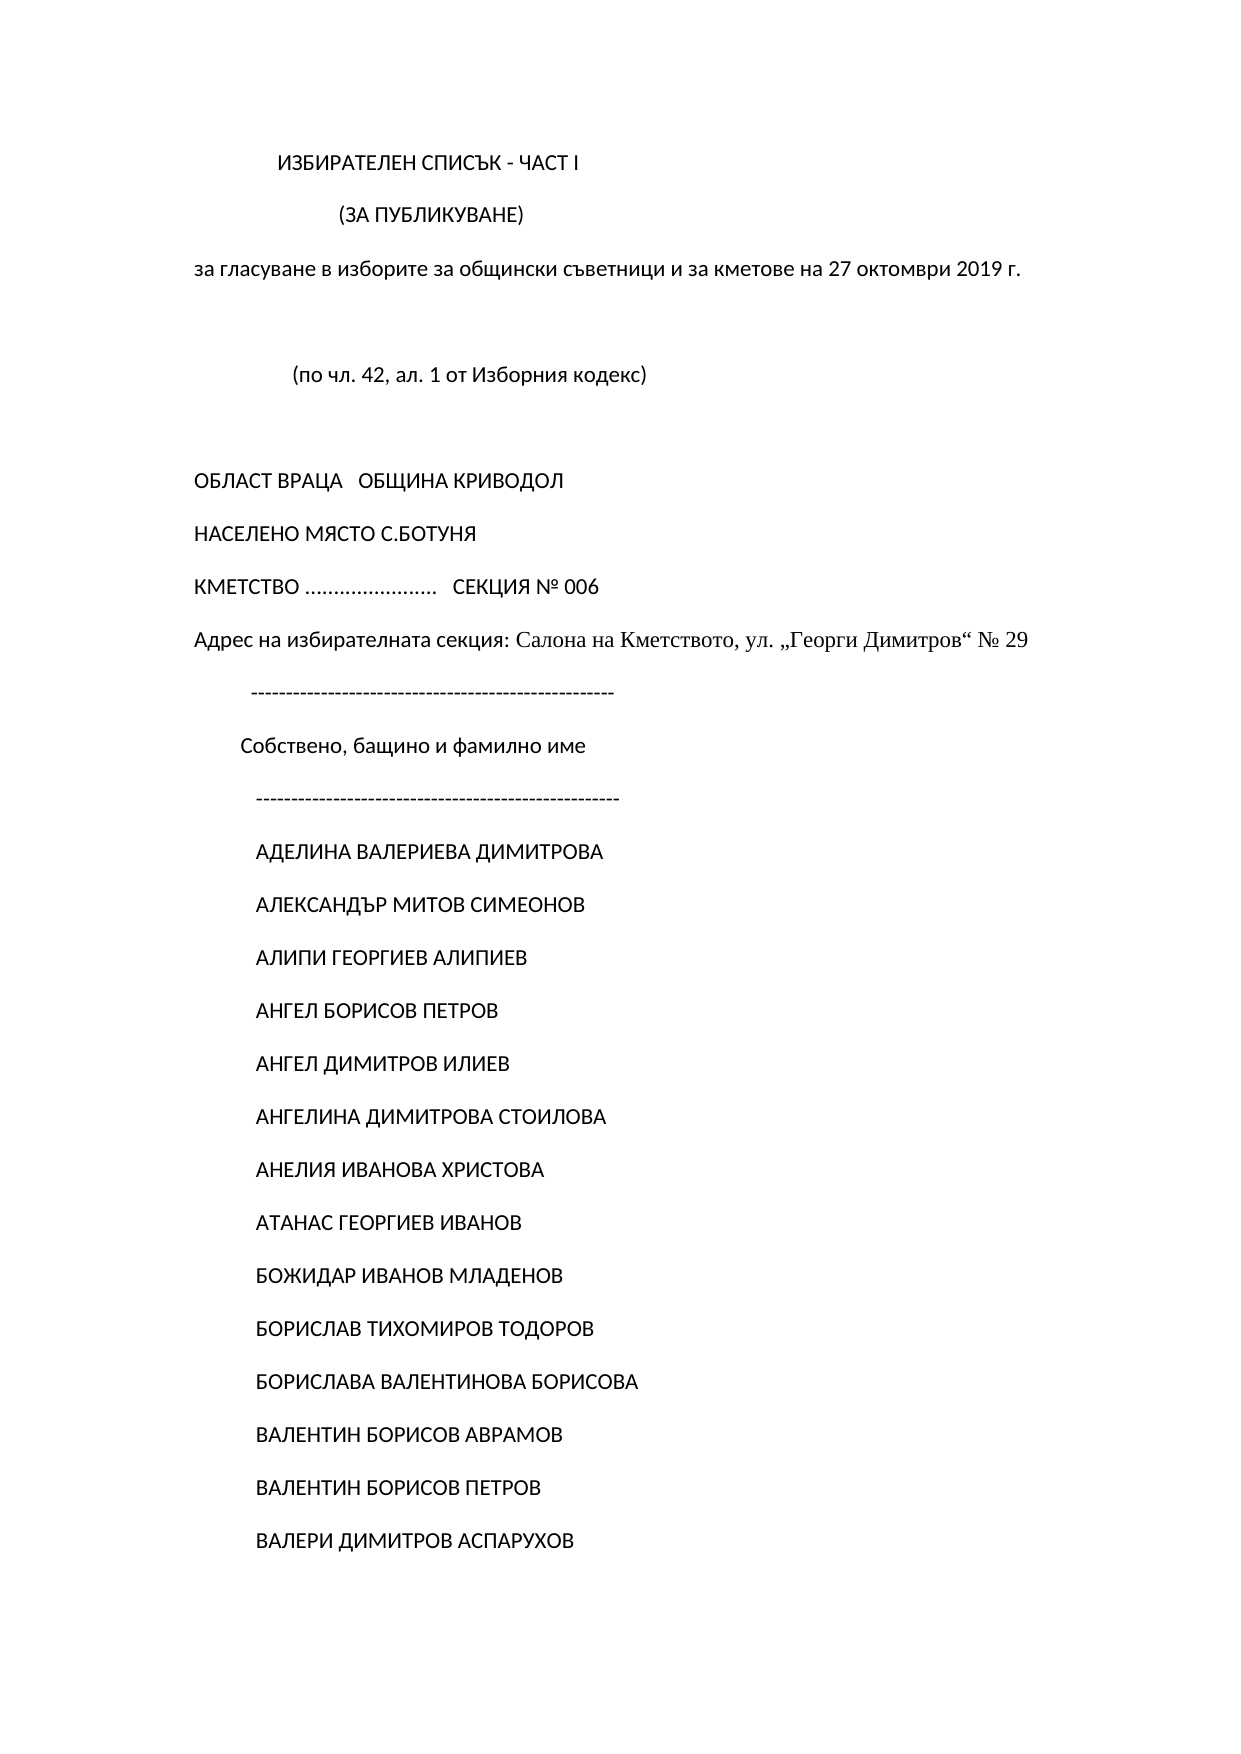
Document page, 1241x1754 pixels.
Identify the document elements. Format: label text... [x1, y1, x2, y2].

text АНЕЛИЯ ИВАНОВА ХРИСТОВА [148, 1155, 1093, 1183]
text БОЖИДАР ИВАНОВ МЛАДЕНОВ [148, 1261, 1093, 1289]
text за гласуване в изборите за общински съветници и за кметове на 27 октомври 2019 г. [148, 254, 1093, 282]
text Собствено, бащино и фамилно име [148, 731, 1093, 759]
text ---------------------------------------------------- [148, 784, 1093, 812]
text ---------------------------------------------------- [148, 678, 1093, 706]
text АНГЕЛ ДИМИТРОВ ИЛИЕВ [148, 1049, 1093, 1077]
text АЛИПИ ГЕОРГИЕВ АЛИПИЕВ [148, 943, 1093, 971]
text ВАЛЕРИ ДИМИТРОВ АСПАРУХОВ [148, 1526, 1093, 1554]
text КМЕТСТВО ....................... СЕКЦИЯ № 006 [148, 572, 1093, 600]
text НАСЕЛЕНО МЯСТО С.БОТУНЯ [148, 519, 1093, 547]
text ИЗБИРАТЕЛЕН СПИСЪК - ЧАСТ I [148, 148, 1093, 176]
text АНГЕЛ БОРИСОВ ПЕТРОВ [148, 996, 1093, 1024]
text АДЕЛИНА ВАЛЕРИЕВА ДИМИТРОВА [148, 837, 1093, 865]
text (по чл. 42, ал. 1 от Изборния кодекс) [148, 360, 1093, 388]
text ВАЛЕНТИН БОРИСОВ АВРАМОВ [148, 1420, 1093, 1448]
text Адрес на избирателната секция: Салона на Кметството, ул. „Георги Димитров“ № 29 [148, 625, 1093, 653]
text АНГЕЛИНА ДИМИТРОВА СТОИЛОВА [148, 1102, 1093, 1130]
text (ЗА ПУБЛИКУВАНЕ) [148, 201, 1093, 229]
text БОРИСЛАВА ВАЛЕНТИНОВА БОРИСОВА [148, 1367, 1093, 1395]
text ВАЛЕНТИН БОРИСОВ ПЕТРОВ [148, 1473, 1093, 1501]
text АЛЕКСАНДЪР МИТОВ СИМЕОНОВ [148, 890, 1093, 918]
text ОБЛАСТ ВРАЦА ОБЩИНА КРИВОДОЛ [148, 466, 1093, 494]
text БОРИСЛАВ ТИХОМИРОВ ТОДОРОВ [148, 1314, 1093, 1342]
text АТАНАС ГЕОРГИЕВ ИВАНОВ [148, 1208, 1093, 1236]
